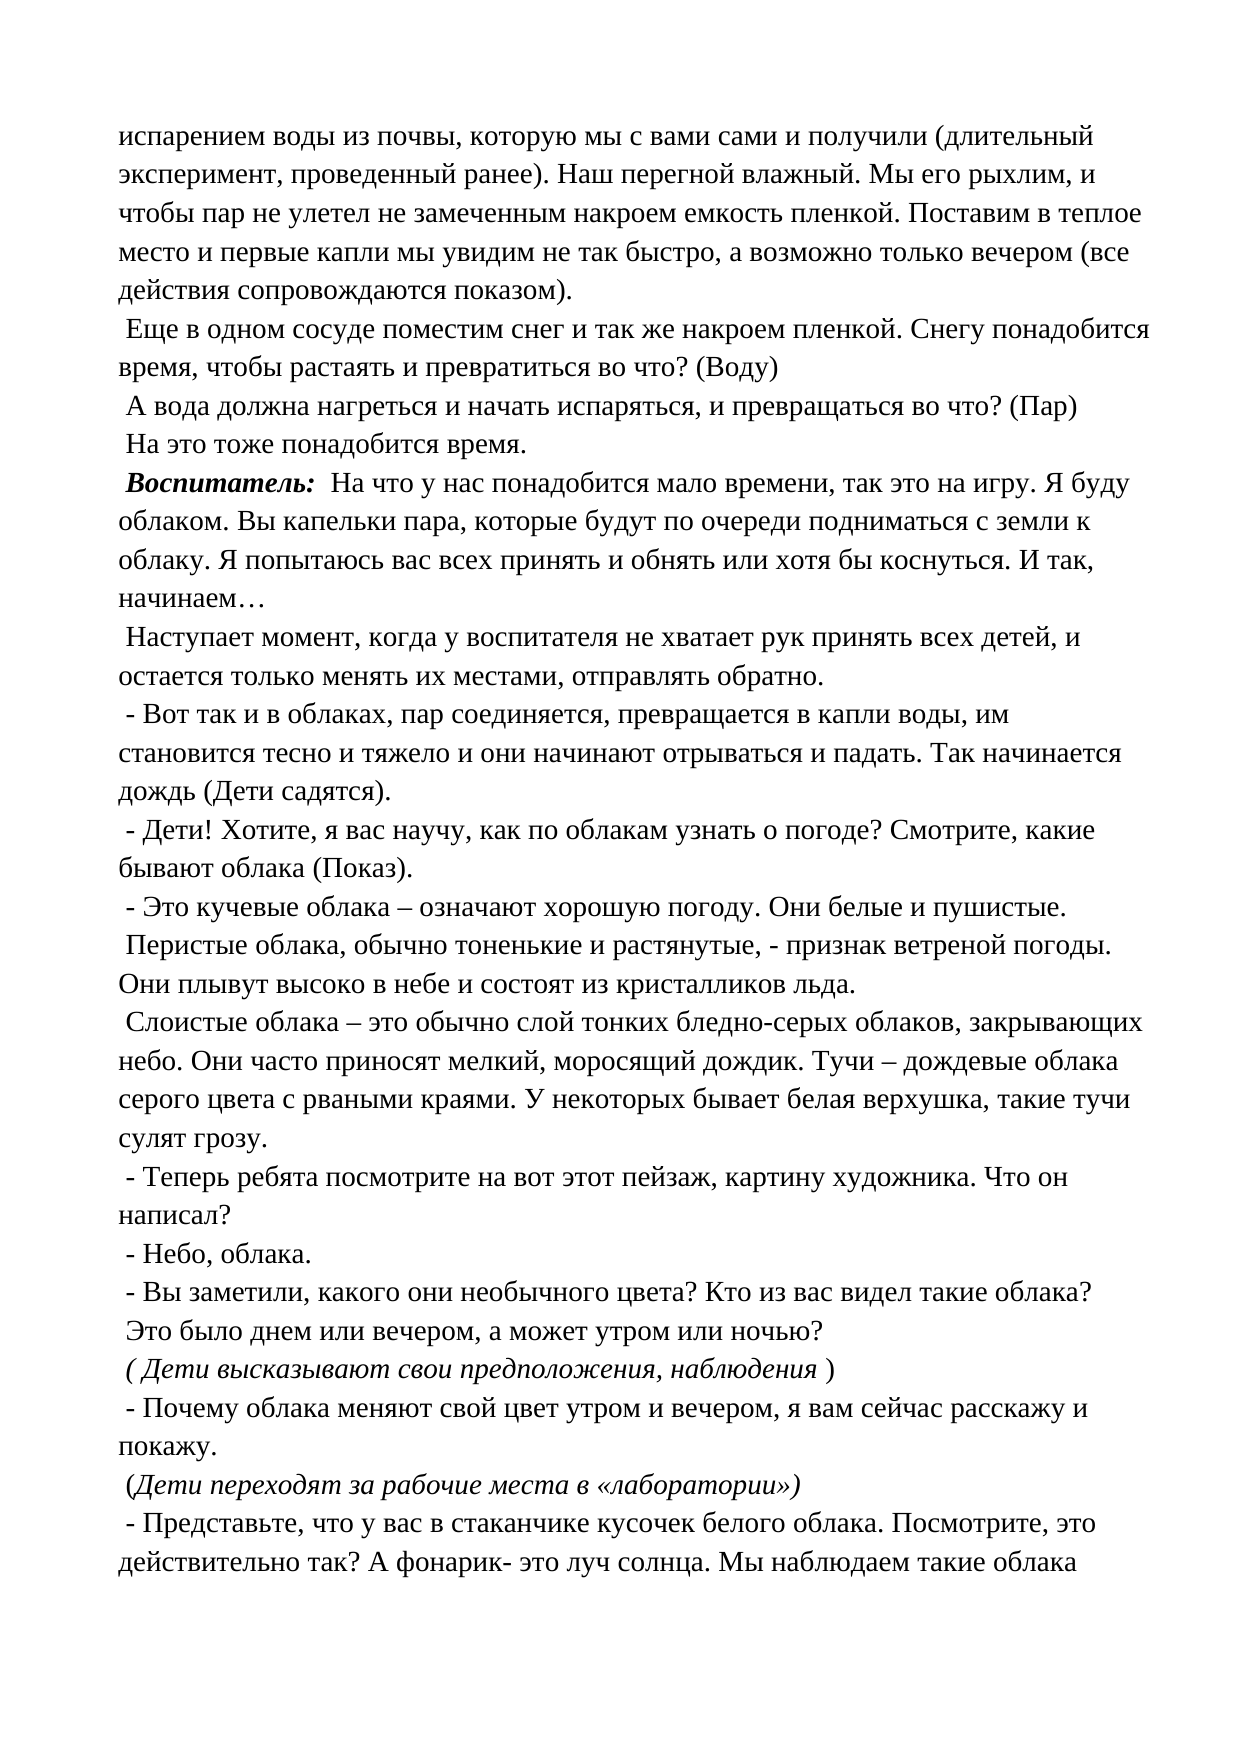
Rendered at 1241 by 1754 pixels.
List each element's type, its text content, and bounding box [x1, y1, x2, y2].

text - Дети! Хотите, я вас научу, как по облакам узнать о погоде? Смотрите, какие бывают облака (Показ). [118, 812, 1152, 884]
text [118, 1506, 1152, 1578]
text На это тоже понадобится время. [118, 426, 1152, 460]
text Перистые облака, обычно тоненькие и растянутые, - признак ветреной погоды. Они плывут высоко в небе и состоят из кристалликов льда. [118, 927, 1152, 999]
text А вода должна нагреться и начать испаряться, и превращаться во что? (Пар) [118, 388, 1152, 421]
text (Дети переходят за рабочие места в «лаборатории») [118, 1467, 1152, 1501]
text ( Дети высказывают свои предположения, наблюдения ) [118, 1351, 1152, 1385]
text - Вы заметили, какого они необычного цвета? Кто из вас видел такие облака? [118, 1274, 1152, 1308]
text - Почему облака меняют свой цвет утром и вечером, я вам сейчас расскажу и покажу. [118, 1390, 1152, 1462]
text - Это кучевые облака – означают хорошую погоду. Они белые и пушистые. [118, 889, 1152, 922]
text Слоистые облака – это обычно слой тонких бледно-серых облаков, закрывающих небо. Они часто приносят мелкий, моросящий дождик. Тучи – дождевые облака серого цвета с рваными краями. У некоторых бывает белая верхушка, такие тучи сулят грозу. [118, 1004, 1152, 1154]
text Еще в одном сосуде поместим снег и так же накроем пленкой. Снегу понадобится время, чтобы растаять и превратиться во что? (Воду) [118, 311, 1152, 383]
text Это было днем или вечером, а может утром или ночью? [118, 1313, 1152, 1346]
text Наступает момент, когда у воспитателя не хватает рук принять всех детей, и остается только менять их местами, отправлять обратно. [118, 619, 1152, 691]
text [118, 118, 1152, 306]
text - Небо, облака. [118, 1236, 1152, 1269]
text - Теперь ребята посмотрите на вот этот пейзаж, картину художника. Что он написал? [118, 1159, 1152, 1231]
text - Вот так и в облаках, пар соединяется, превращается в капли воды, им становится тесно и тяжело и они начинают отрываться и падать. Так начинается дождь (Дети садятся). [118, 696, 1152, 807]
text Воспитатель: На что у нас понадобится мало времени, так это на игру. Я буду облаком. Вы капельки пара, которые будут по очереди подниматься с земли к облаку. Я попытаюсь вас всех принять и обнять или хотя бы коснуться. И так, начинаем… [118, 465, 1152, 614]
